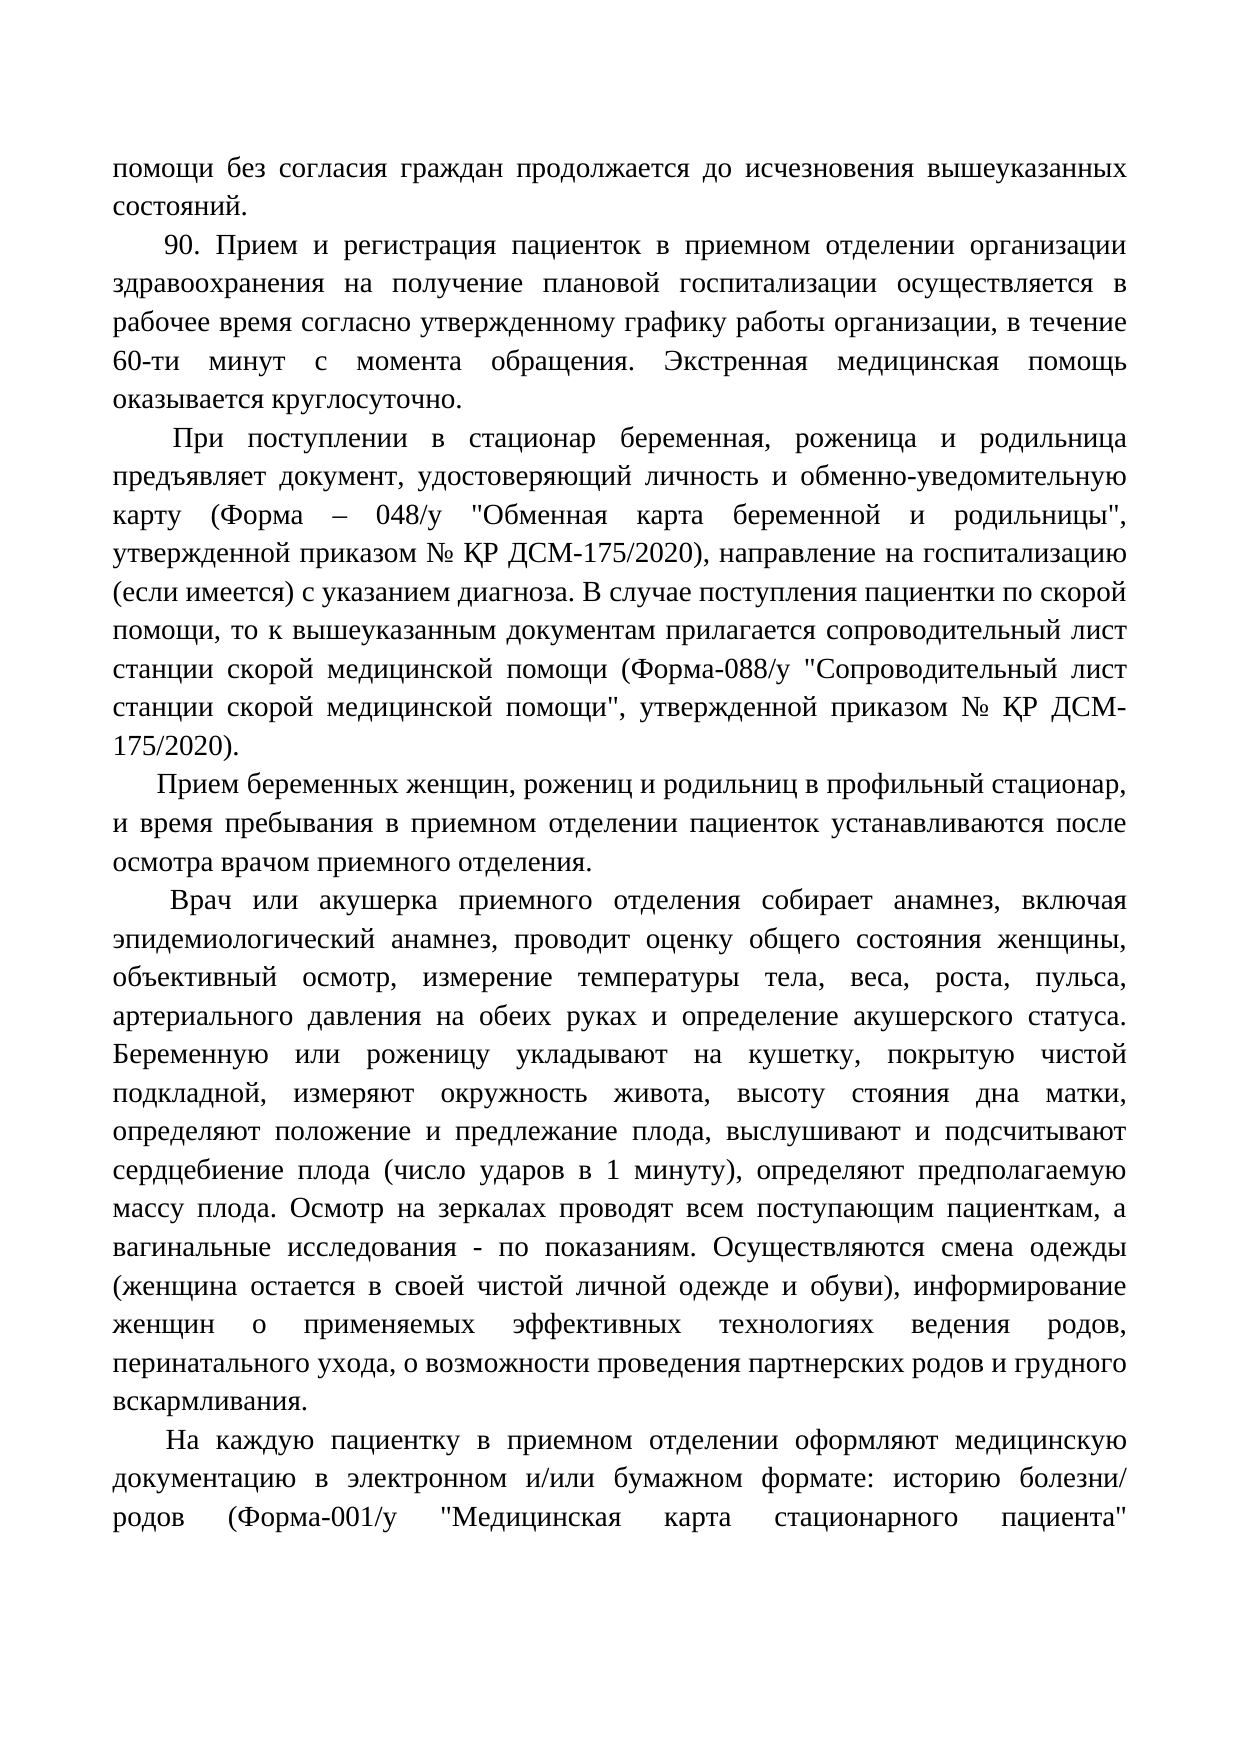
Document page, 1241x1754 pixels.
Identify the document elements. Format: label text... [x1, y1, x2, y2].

text 90. Прием и регистрация пациенток в приемном отделении организации здравоохранения на получение плановой госпитализации осуществляется в рабочее время согласно утвержденному графику работы организации, в течение 60-ти минут с момента обращения. Экстренная медицинская помощь оказывается круглосуточно. [112, 227, 1128, 415]
text При поступлении в стационар беременная, роженица и родильница предъявляет документ, удостоверяющий личность и обменно-уведомительную карту (Форма – 048/у "Обменная карта беременной и родильницы", утвержденной приказом № ҚР ДСМ-175/2020), направление на госпитализацию (если имеется) с указанием диагноза. В случае поступления пациентки по скорой помощи, то к вышеуказанным документам прилагается сопроводительный лист станции скорой медицинской помощи (Форма-088/у "Сопроводительный лист станции скорой медицинской помощи", утвержденной приказом № ҚР ДСМ-175/2020). [112, 420, 1128, 762]
text Прием беременных женщин, рожениц и родильниц в профильный стационар, и время пребывания в приемном отделении пациенток устанавливаются после осмотра врачом приемного отделения. [112, 767, 1128, 877]
